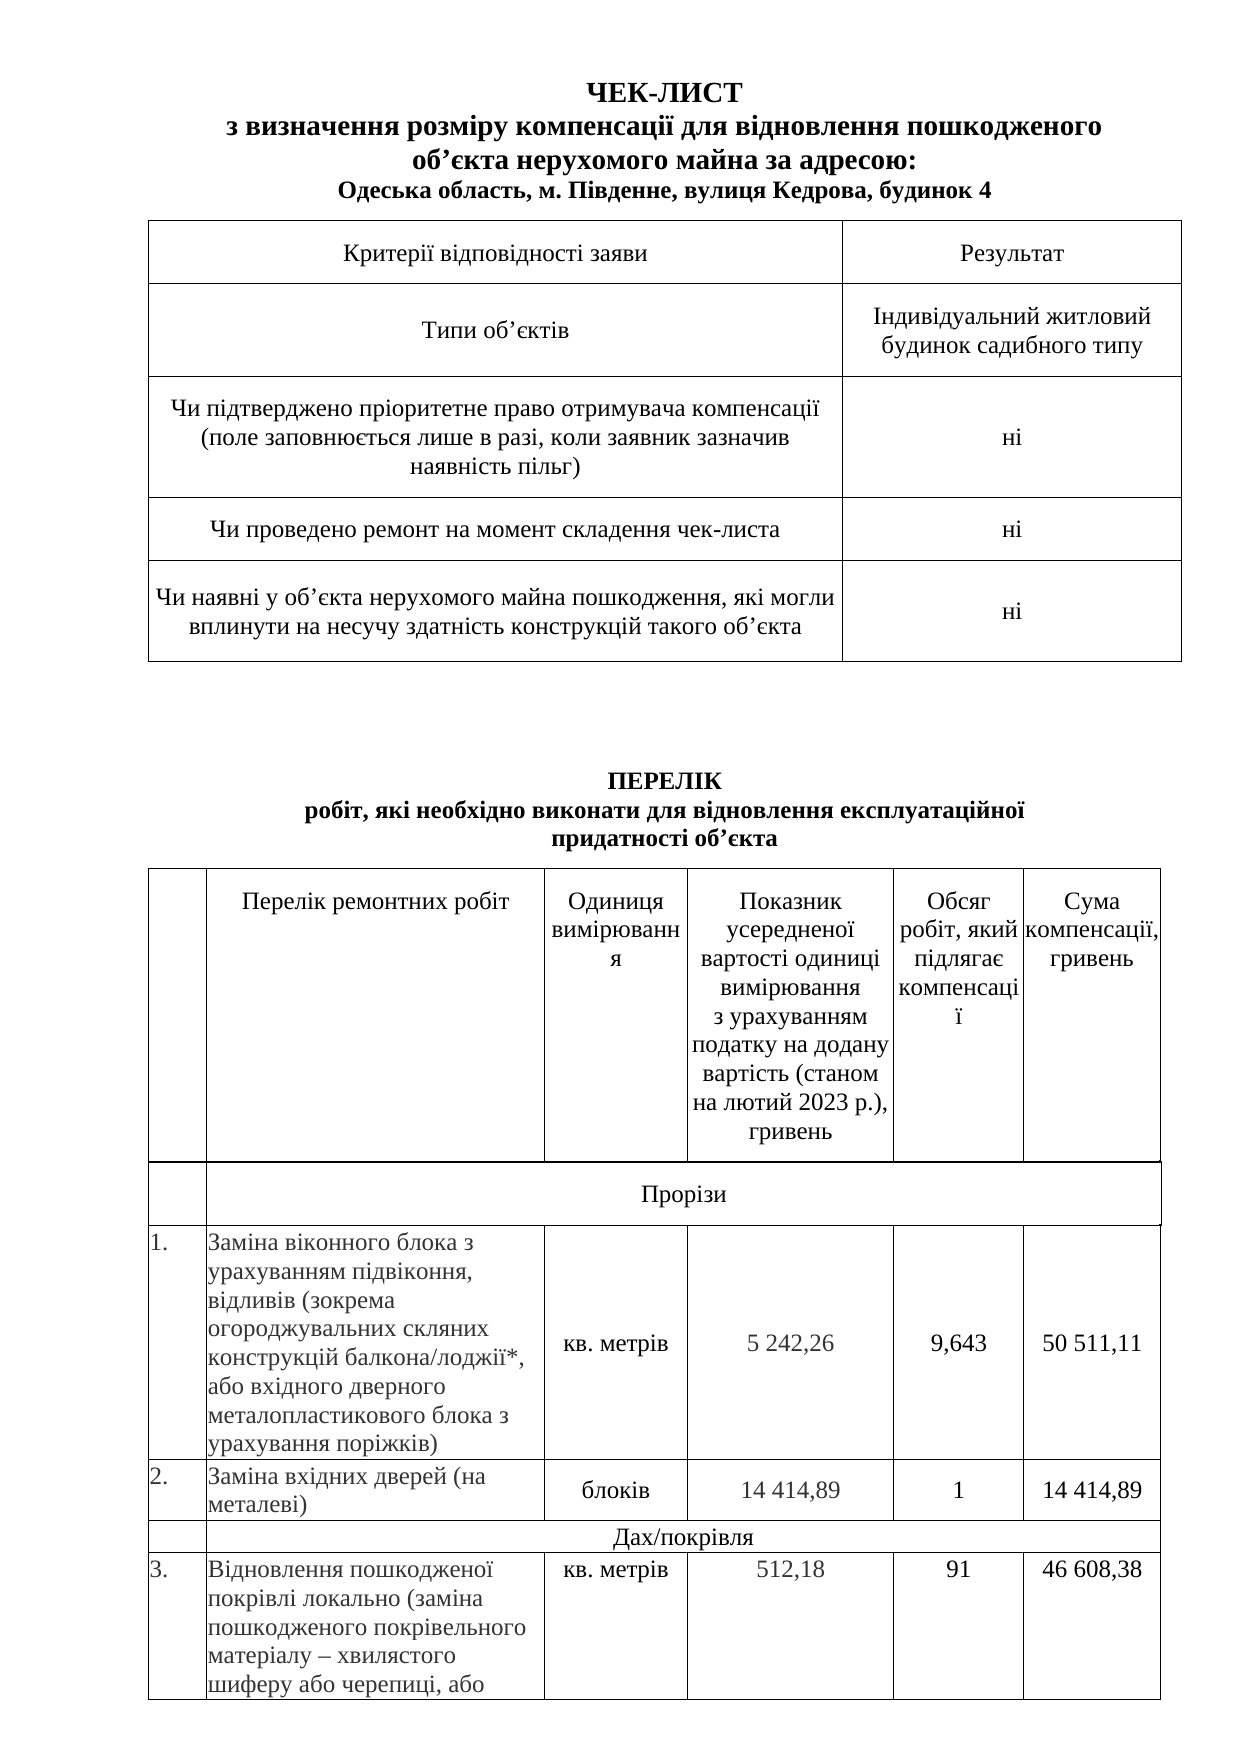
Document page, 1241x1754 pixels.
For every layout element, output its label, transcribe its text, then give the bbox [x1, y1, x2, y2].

table_header Критерії відповідності заяви [149, 221, 842, 283]
text ПЕРЕЛІК робіт, які необхідно виконати для відновлення експлуатаційної придатності об’єкта [194, 766, 1134, 852]
table_cell 46 608,38 [1024, 1553, 1160, 1699]
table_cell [207, 1553, 544, 1699]
table_cell ні [843, 561, 1181, 661]
table_cell Чи наявні у об’єкта нерухомого майна пошкодження, які могли вплинути на несучу здатність конструкцій такого об’єкта [149, 561, 842, 661]
table_cell 14 414,89 [688, 1460, 893, 1519]
table_cell [149, 1163, 206, 1225]
table_cell [149, 1521, 206, 1552]
table_header Показник усередненої вартості одиниці вимірювання з урахуванням податку на додану вартість (станом на лютий 2023 р.), гривень [688, 869, 893, 1161]
table_cell Індивідуальний житловий будинок садибного типу [843, 284, 1181, 376]
table_cell 14 414,89 [1024, 1460, 1160, 1519]
table_cell Типи об’єктів [149, 284, 842, 376]
table_cell ні [843, 377, 1181, 497]
text ЧЕК-ЛИСТ з визначення розміру компенсації для відновлення пошкодженого об’єкта нерухомого майна за адресою: Одеська область, м. Південне, вулиця Кедрова, будинок 4 [194, 75, 1134, 204]
table_cell ні [843, 498, 1181, 560]
table_cell 5 242,26 [688, 1226, 893, 1458]
table_cell 1. [149, 1226, 206, 1458]
table_cell 1 [894, 1460, 1023, 1519]
table_cell Прорізи [207, 1163, 1161, 1225]
table_cell Чи проведено ремонт на момент складення чек-листа [149, 498, 842, 560]
table_cell Заміна вхідних дверей (на металеві) [207, 1460, 544, 1519]
table_cell 512,18 [688, 1553, 893, 1699]
table_header Одиниця вимірювання [545, 869, 687, 1161]
table_cell 3. [149, 1553, 206, 1699]
table_header Результат [843, 221, 1181, 283]
table_cell кв. метрів [545, 1553, 687, 1699]
table_cell кв. метрів [545, 1226, 687, 1458]
table_cell 50 511,11 [1024, 1226, 1160, 1458]
table_cell блоків [545, 1460, 687, 1519]
table_cell Дах/покрівля [207, 1521, 1160, 1552]
table_header Перелік ремонтних робіт [207, 869, 544, 1161]
table_header Обсяг робіт, який підлягає компенсації [894, 869, 1023, 1161]
table_cell Заміна віконного блока з урахуванням підвіконня, відливів (зокрема огороджувальних скляних конструкцій балкона/лоджії*, або вхідного дверного металопластикового блока з урахування поріжків) [207, 1226, 544, 1458]
table_header [149, 869, 206, 1161]
table_cell 2. [149, 1460, 206, 1519]
table_header Сума компенсації, гривень [1024, 869, 1160, 1161]
table_cell 91 [894, 1553, 1023, 1699]
table_cell 9,643 [894, 1226, 1023, 1458]
table_cell Чи підтверджено пріоритетне право отримувача компенсації (поле заповнюється лише в разі, коли заявник зазначив наявність пільг) [149, 377, 842, 497]
